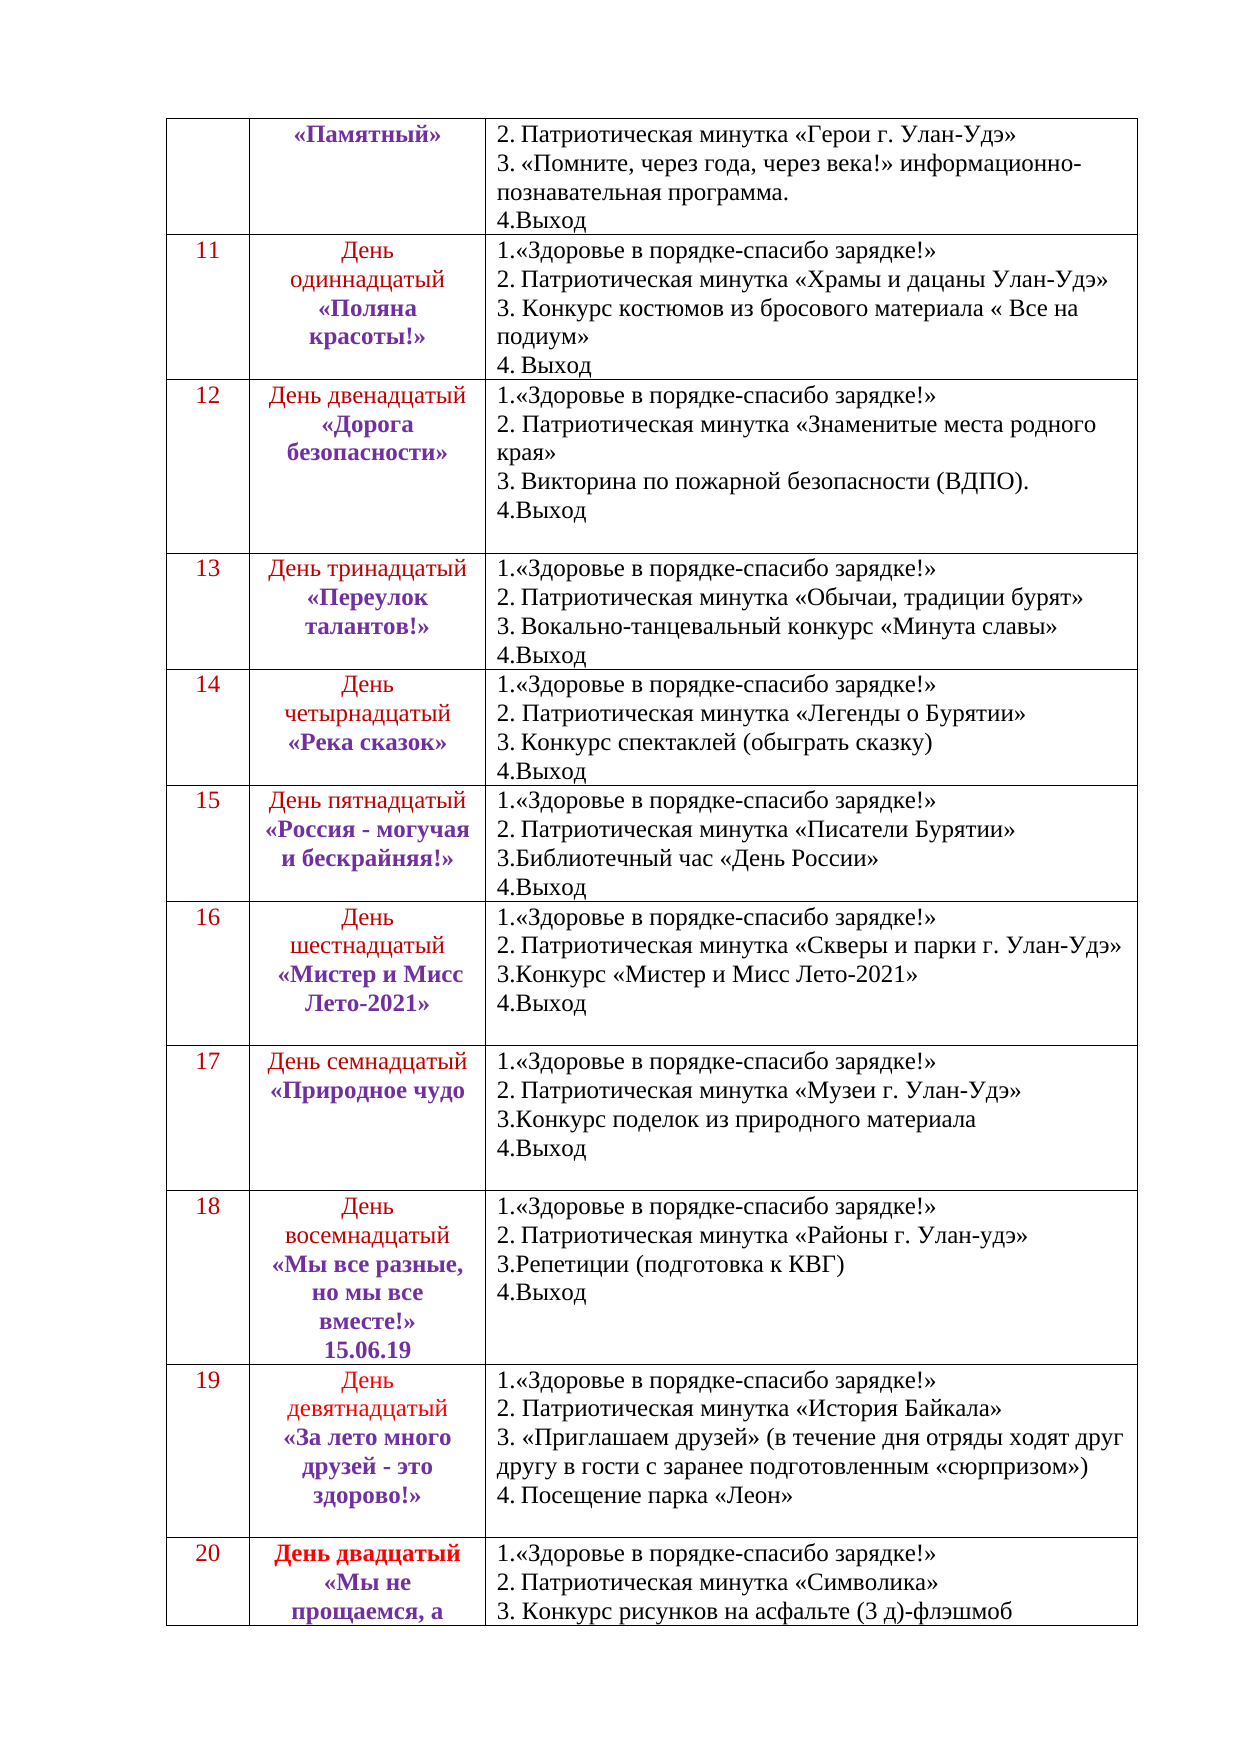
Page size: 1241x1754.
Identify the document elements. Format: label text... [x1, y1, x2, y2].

table_cell 1.«Здоровье в порядке-спасибо зарядке!» 2. Патриотическая минутка «История Байкала» 3. «Приглашаем друзей» (в течение дня отряды ходят друг другу в гости с заранее подготовленным «сюрпризом») 4. Посещение парка «Леон» [486, 1365, 1137, 1537]
table_cell 1.«Здоровье в порядке-спасибо зарядке!» 2. Патриотическая минутка «Скверы и парки г. Улан-Удэ» 3.Конкурс «Мистер и Мисс Лето-2021» 4.Выход [486, 902, 1137, 1045]
table_cell День семнадцатый «Природное чудо [250, 1046, 485, 1190]
table_cell 1.«Здоровье в порядке-спасибо зарядке!» 2. Патриотическая минутка «Легенды о Бурятии» 3. Конкурс спектаклей (обыграть сказку) 4.Выход [486, 670, 1137, 784]
table_cell 1.«Здоровье в порядке-спасибо зарядке!» 2. Патриотическая минутка «Музеи г. Улан-Удэ» 3.Конкурс поделок из природного материала 4.Выход [486, 1046, 1137, 1190]
table_cell День двенадцатый «Дорога безопасности» [250, 380, 485, 552]
table_cell 11 [167, 235, 249, 379]
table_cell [250, 119, 485, 234]
table_cell День тринадцатый «Переулок талантов!» [250, 554, 485, 668]
table_cell День девятнадцатый «За лето много друзей - это здорово!» [250, 1365, 485, 1537]
table_cell 19 [167, 1365, 249, 1537]
table_cell 16 [167, 902, 249, 1045]
table_cell 1.«Здоровье в порядке-спасибо зарядке!» 2. Патриотическая минутка «Храмы и дацаны Улан-Удэ» 3. Конкурс костюмов из бросового материала « Все на подиум» 4. Выход [486, 235, 1137, 379]
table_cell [486, 119, 1137, 234]
table_cell 1.«Здоровье в порядке-спасибо зарядке!» 2. Патриотическая минутка «Писатели Бурятии» 3.Библиотечный час «День России» 4.Выход [486, 786, 1137, 901]
table_cell 1.«Здоровье в порядке-спасибо зарядке!» 2. Патриотическая минутка «Районы г. Улан-удэ» 3.Репетиции (подготовка к КВГ) 4.Выход [486, 1191, 1137, 1364]
table_cell 18 [167, 1191, 249, 1364]
table_cell 1.«Здоровье в порядке-спасибо зарядке!» 2. Патриотическая минутка «Обычаи, традиции бурят» 3. Вокально-танцевальный конкурс «Минута славы» 4.Выход [486, 554, 1137, 668]
table_cell День шестнадцатый «Мистер и Мисс Лето-2021» [250, 902, 485, 1045]
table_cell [486, 1538, 1137, 1624]
table_cell 20 [167, 1538, 249, 1624]
table_cell День восемнадцатый «Мы все разные, но мы все вместе!» 15.06.19 [250, 1191, 485, 1364]
table_cell День одиннадцатый «Поляна красоты!» [250, 235, 485, 379]
table_cell День пятнадцатый «Россия - могучая и бескрайняя!» [250, 786, 485, 901]
table_cell 1.«Здоровье в порядке-спасибо зарядке!» 2. Патриотическая минутка «Знаменитые места родного края» 3. Викторина по пожарной безопасности (ВДПО). 4.Выход [486, 380, 1137, 552]
table_cell 17 [167, 1046, 249, 1190]
table_cell 13 [167, 554, 249, 668]
table_cell 14 [167, 670, 249, 784]
table_cell День четырнадцатый «Река сказок» [250, 670, 485, 784]
table_cell 10 [167, 119, 249, 234]
table_cell 15 [167, 786, 249, 901]
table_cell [250, 1538, 485, 1624]
table_cell 12 [167, 380, 249, 552]
